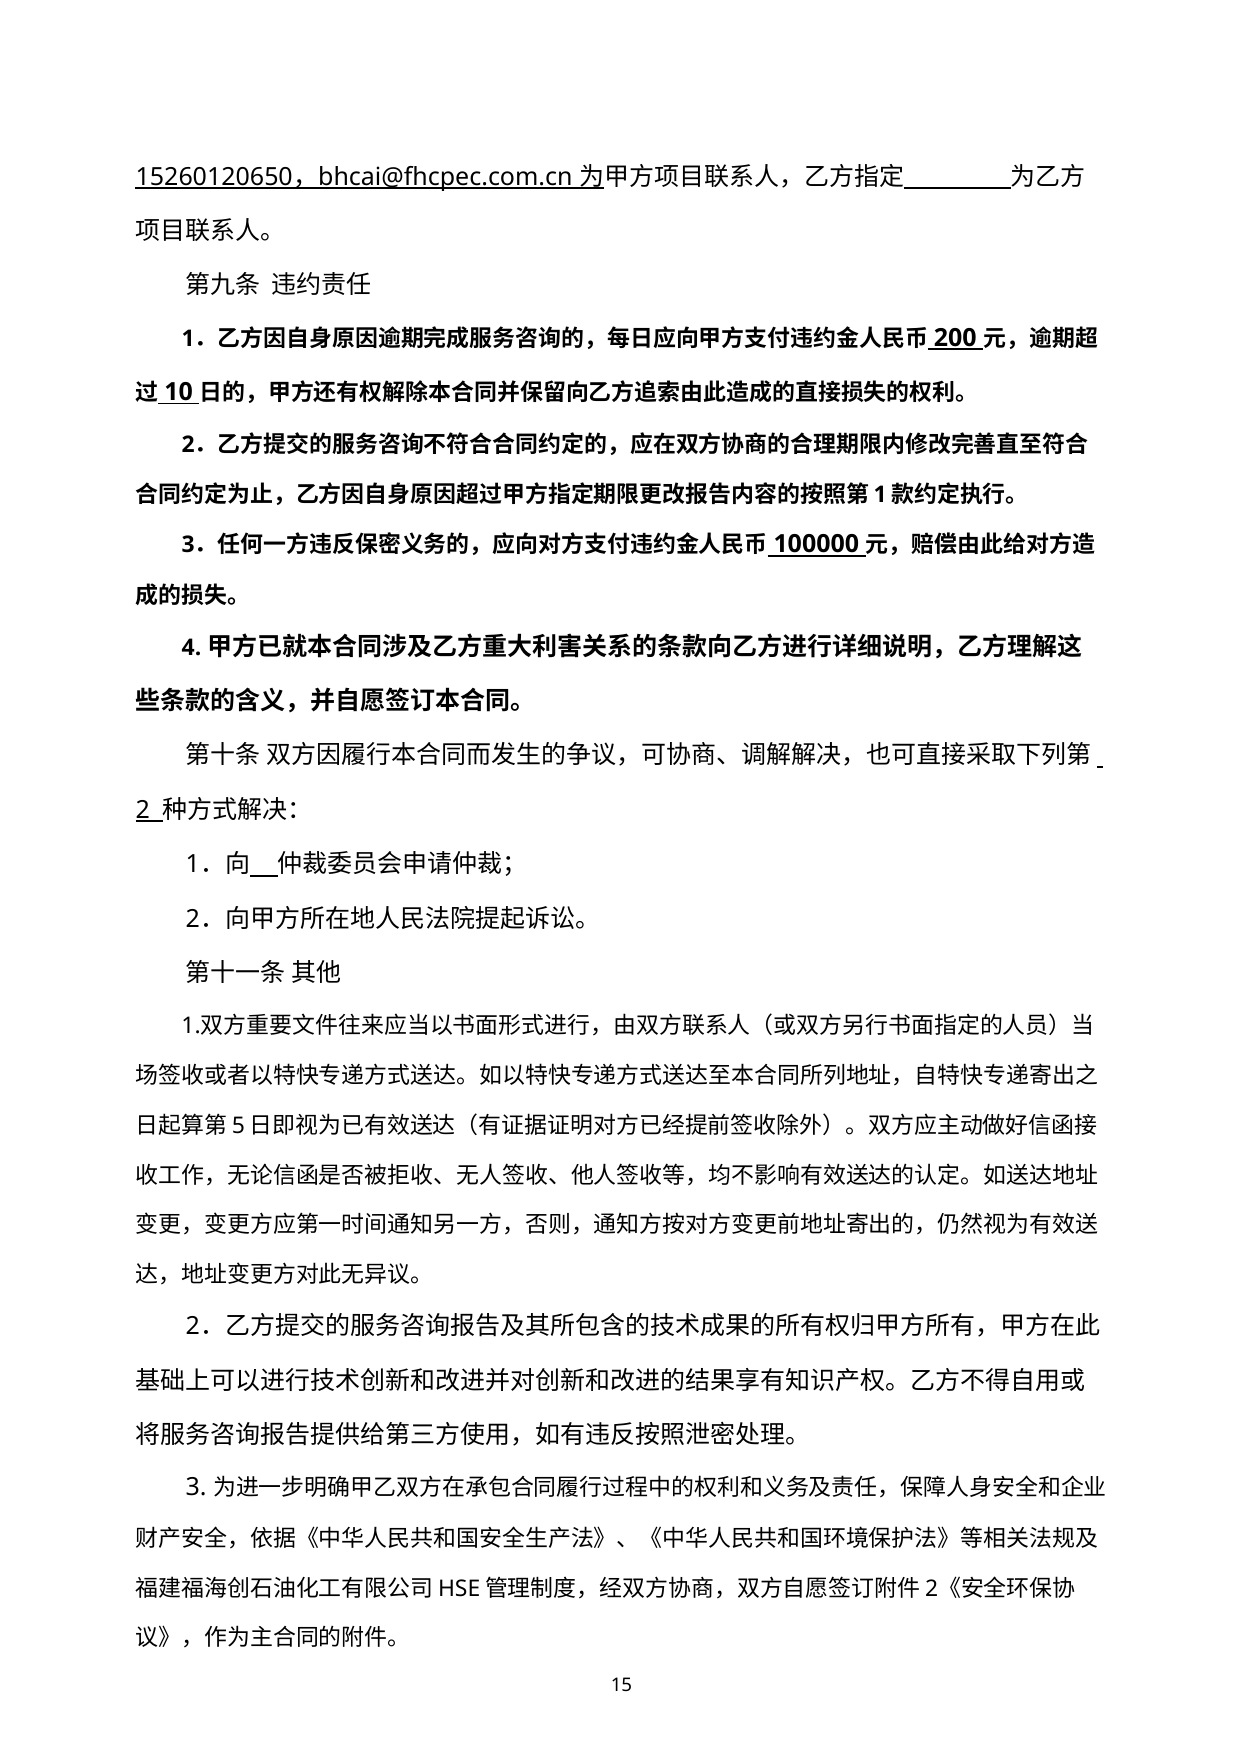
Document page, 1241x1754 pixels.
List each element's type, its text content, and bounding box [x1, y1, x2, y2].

text 第十条 双方因履行本合同而发生的争议，可协商、调解解决，也可直接采取下列第 2 种方式解决： [135, 735, 1107, 826]
text 3．任何一方违反保密义务的，应向对方支付违约金人民币 100000 元，赔偿由此给对方造成的损失。 [135, 526, 1107, 610]
text 1.双方重要文件往来应当以书面形式进行，由双方联系人（或双方另行书面指定的人员）当场签收或者以特快专递方式送达。如以特快专递方式送达至本合同所列地址，自特快专递寄出之日起算第5日即视为已有效送达（有证据证明对方已经提前签收除外）。双方应主动做好信函接收工作，无论信函是否被拒收、无人签收、他人签收等，均不影响有效送达的认定。如送达地址变更，变更方应第一时间通知另一方，否则，通知方按对方变更前地址寄出的，仍然视为有效送达，地址变更方对此无异议。 [135, 1007, 1107, 1289]
text 1．乙方因自身原因逾期完成服务咨询的，每日应向甲方支付违约金人民币 200 元，逾期超过 10 日的，甲方还有权解除本合同并保留向乙方追索由此造成的直接损失的权利。 [135, 319, 1107, 408]
text 第十一条 其他 [135, 952, 1107, 989]
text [135, 156, 1107, 247]
text 第九条 违约责任 [135, 265, 1107, 301]
text 1．向 仲裁委员会申请仲裁； [135, 844, 1107, 880]
text 2．乙方提交的服务咨询不符合合同约定的，应在双方协商的合理期限内修改完善直至符合合同约定为止，乙方因自身原因超过甲方指定期限更改报告内容的按照第1款约定执行。 [135, 426, 1107, 509]
text 2．向甲方所在地人民法院提起诉讼。 [135, 898, 1107, 934]
text 2．乙方提交的服务咨询报告及其所包含的技术成果的所有权归甲方所有，甲方在此基础上可以进行技术创新和改进并对创新和改进的结果享有知识产权。乙方不得自用或将服务咨询报告提供给第三方使用，如有违反按照泄密处理。 [135, 1306, 1107, 1451]
text 4. 甲方已就本合同涉及乙方重大利害关系的条款向乙方进行详细说明，乙方理解这些条款的含义，并自愿签订本合同。 [135, 626, 1107, 717]
text 3. 为进一步明确甲乙双方在承包合同履行过程中的权利和义务及责任，保障人身安全和企业财产安全，依据《中华人民共和国安全生产法》、《中华人民共和国环境保护法》等相关法规及福建福海创石油化工有限公司HSE管理制度，经双方协商，双方自愿签订附件2《安全环保协议》，作为主合同的附件。 [135, 1469, 1107, 1652]
